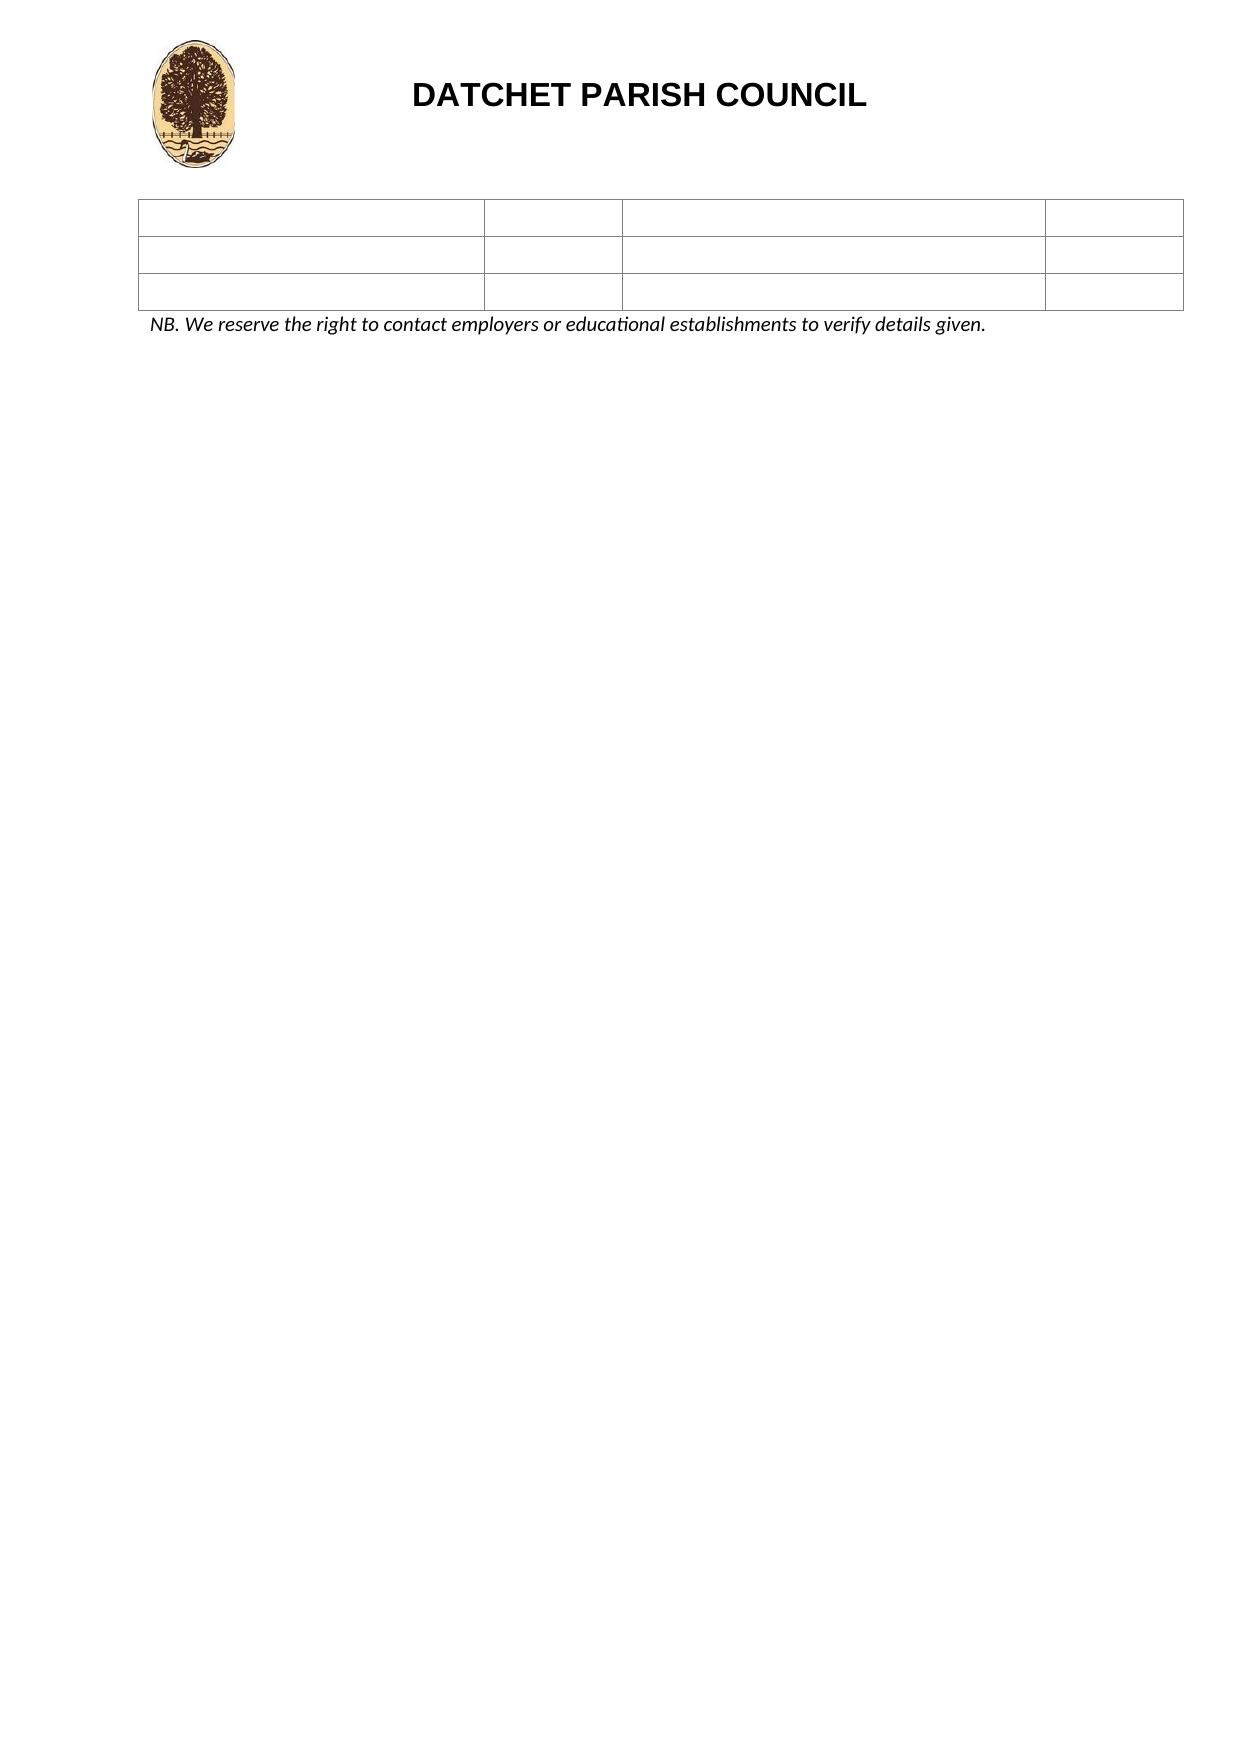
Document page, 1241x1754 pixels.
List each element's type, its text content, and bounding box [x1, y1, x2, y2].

table_cell [623, 237, 1045, 273]
table_cell [485, 200, 622, 236]
table_cell [623, 274, 1045, 310]
table_cell [1046, 200, 1183, 236]
table_cell [139, 237, 484, 273]
table_cell [1046, 237, 1183, 273]
table_cell [139, 200, 484, 236]
table_cell [623, 200, 1045, 236]
table_cell [485, 274, 622, 310]
text NB. We reserve the right to contact employers or educational establishments to verify details given. [150, 311, 1240, 336]
picture [150, 40, 234, 166]
table_cell [485, 237, 622, 273]
table_cell [1046, 274, 1183, 310]
table_cell [139, 274, 484, 310]
